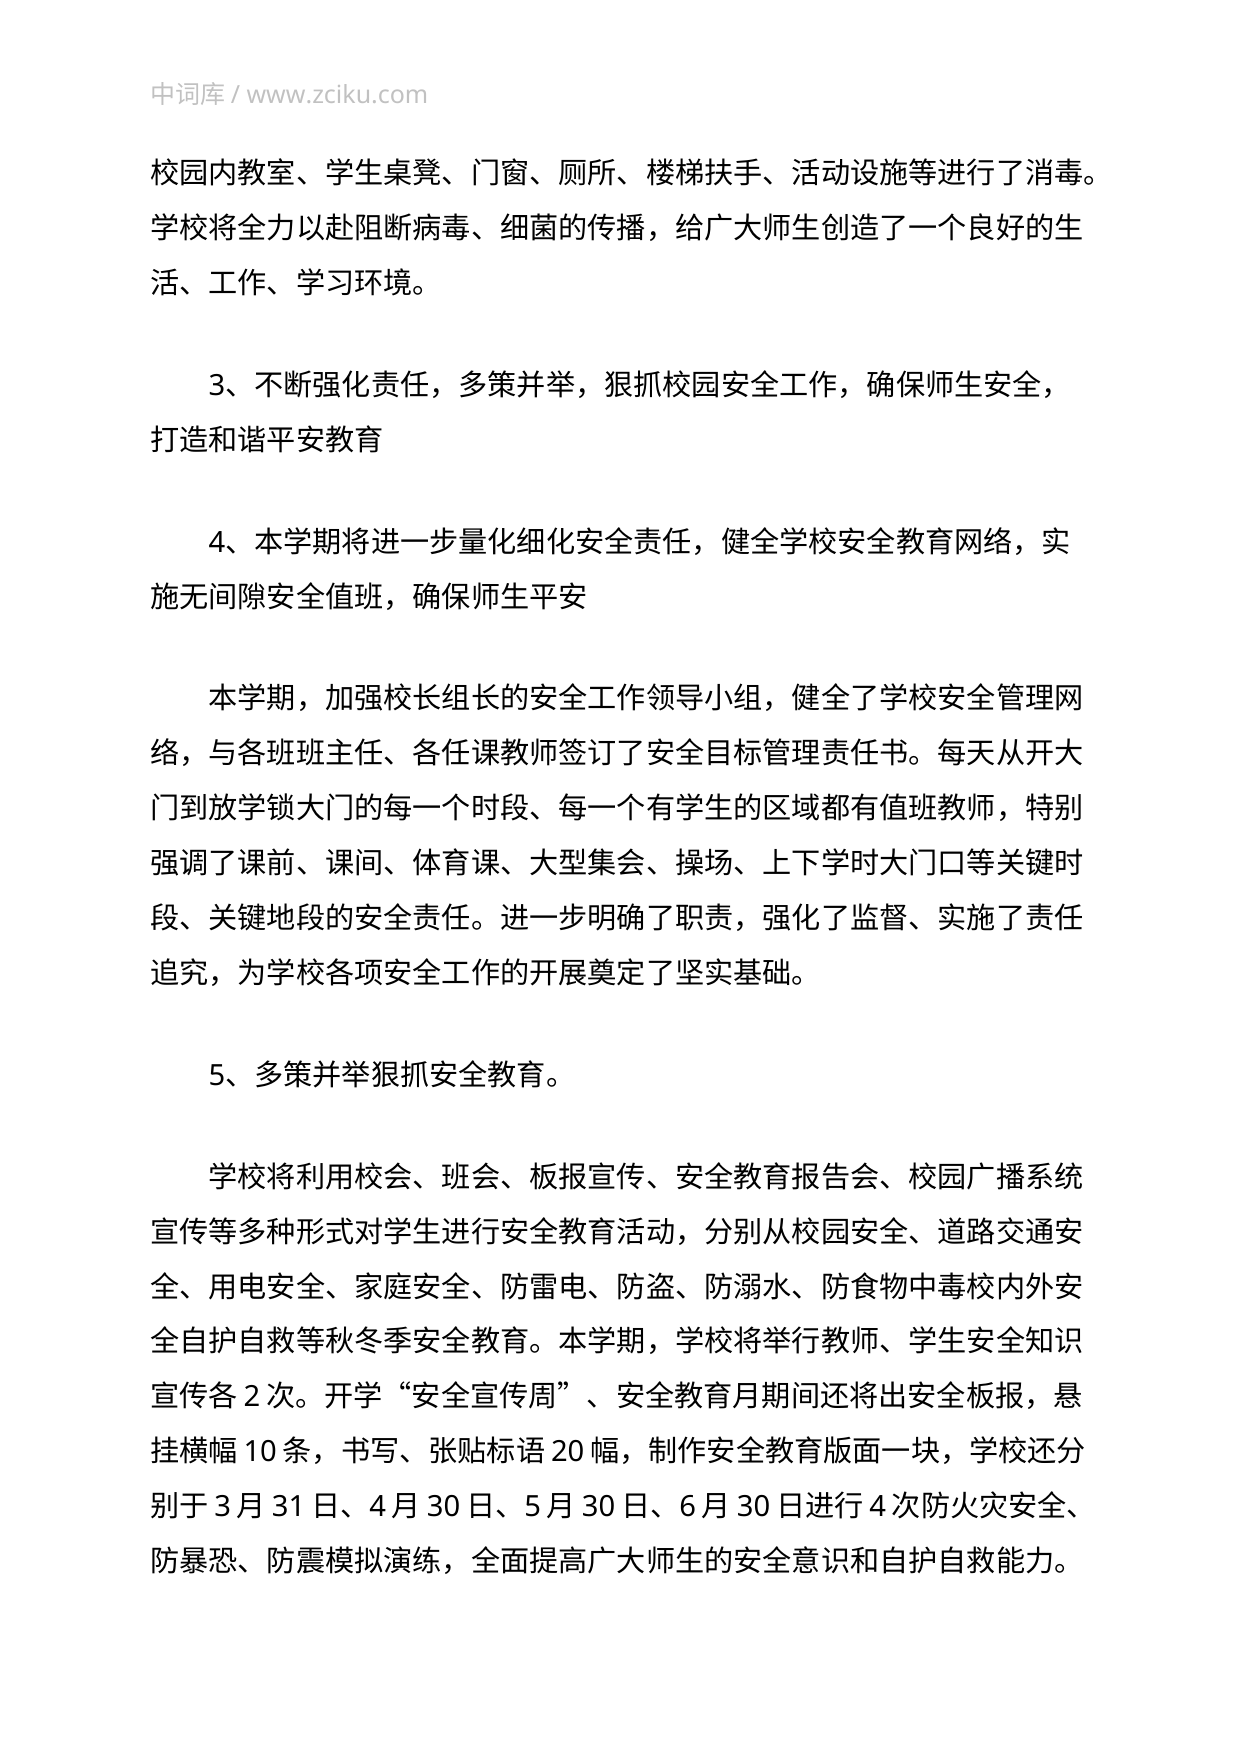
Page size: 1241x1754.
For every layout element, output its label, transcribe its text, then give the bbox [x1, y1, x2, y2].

text 5、多策并举狠抓安全教育。 [150, 1051, 1090, 1094]
text 学校将利用校会、班会、板报宣传、安全教育报告会、校园广播系统宣传等多种形式对学生进行安全教育活动，分别从校园安全、道路交通安全、用电安全、家庭安全、防雷电、防盗、防溺水、防食物中毒校内外安全自护自救等秋冬季安全教育。本学期，学校将举行教师、学生安全知识宣传各2次。开学“安全宣传周”、安全教育月期间还将出安全板报，悬挂横幅10条，书写、张贴标语20幅，制作安全教育版面一块，学校还分别于3月31日、4月30日、5月30日、6月30日进行4次防火灾安全、防暴恐、防震模拟演练，全面提高广大师生的安全意识和自护自救能力。 [150, 1153, 1090, 1580]
text 4、本学期将进一步量化细化安全责任，健全学校安全教育网络，实施无间隙安全值班，确保师生平安 [150, 518, 1090, 616]
text 3、不断强化责任，多策并举，狠抓校园安全工作，确保师生安全，打造和谐平安教育 [150, 362, 1090, 459]
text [150, 150, 1090, 302]
text 本学期，加强校长组长的安全工作领导小组，健全了学校安全管理网络，与各班班主任、各任课教师签订了安全目标管理责任书。每天从开大门到放学锁大门的每一个时段、每一个有学生的区域都有值班教师，特别强调了课前、课间、体育课、大型集会、操场、上下学时大门口等关键时段、关键地段的安全责任。进一步明确了职责，强化了监督、实施了责任追究，为学校各项安全工作的开展奠定了坚实基础。 [150, 675, 1090, 992]
